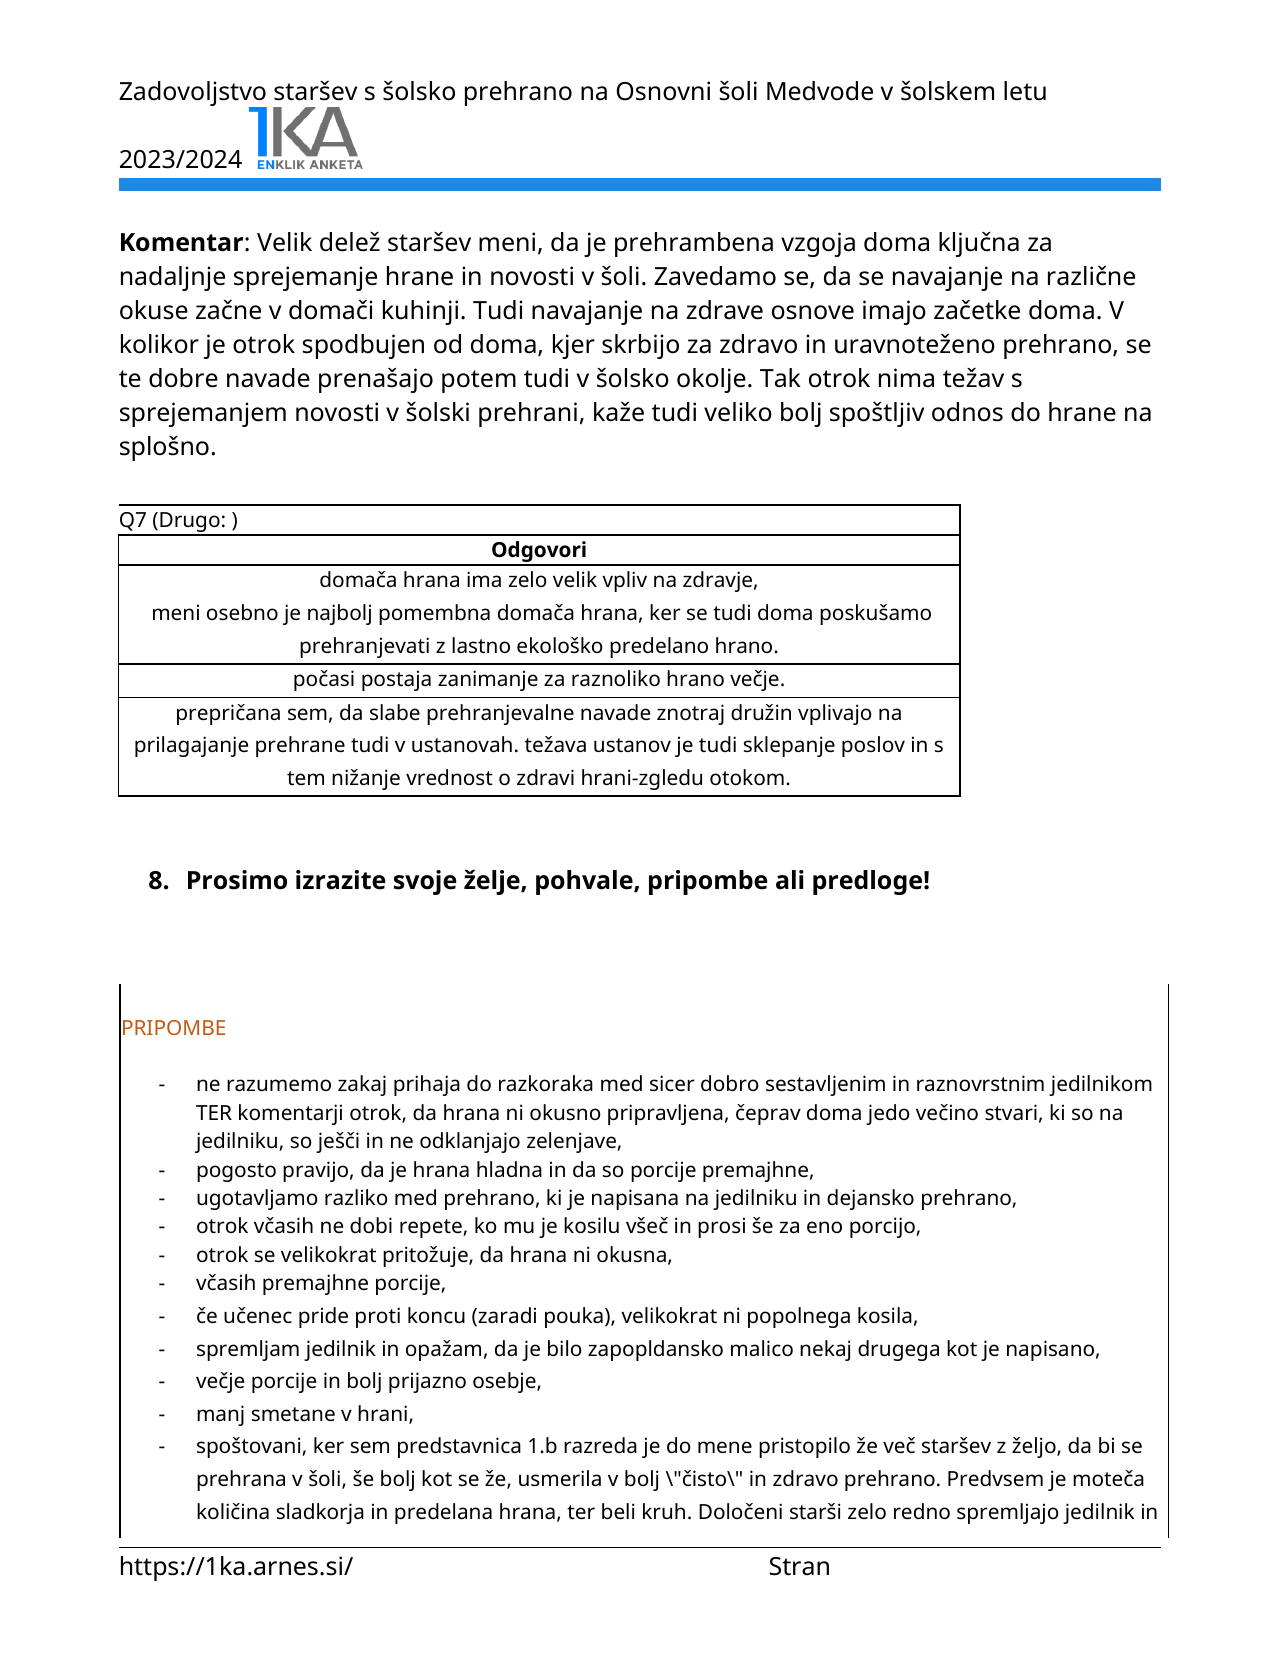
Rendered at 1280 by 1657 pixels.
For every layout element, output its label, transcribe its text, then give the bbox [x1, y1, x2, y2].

picture [248, 107, 363, 169]
text Komentar: Velik delež staršev meni, da je prehrambena vzgoja doma ključna za nadaljnje sprejemanje hrane in novosti v šoli. Zavedamo se, da se navajanje na različne okuse začne v domači kuhinji. Tudi navajanje na zdrave osnove imajo začetke doma. V kolikor je otrok spodbujen od doma, kjer skrbijo za zdravo in uravnoteženo prehrano, se te dobre navade prenašajo potem tudi v šolsko okolje. Tak otrok nima težav s sprejemanjem novosti v šolski prehrani, kaže tudi veliko bolj spoštljiv odnos do hrane na splošno. [118, 225, 1161, 463]
list Prosimo izrazite svoje želje, pohvale, pripombe ali predloge! [148, 863, 1161, 897]
